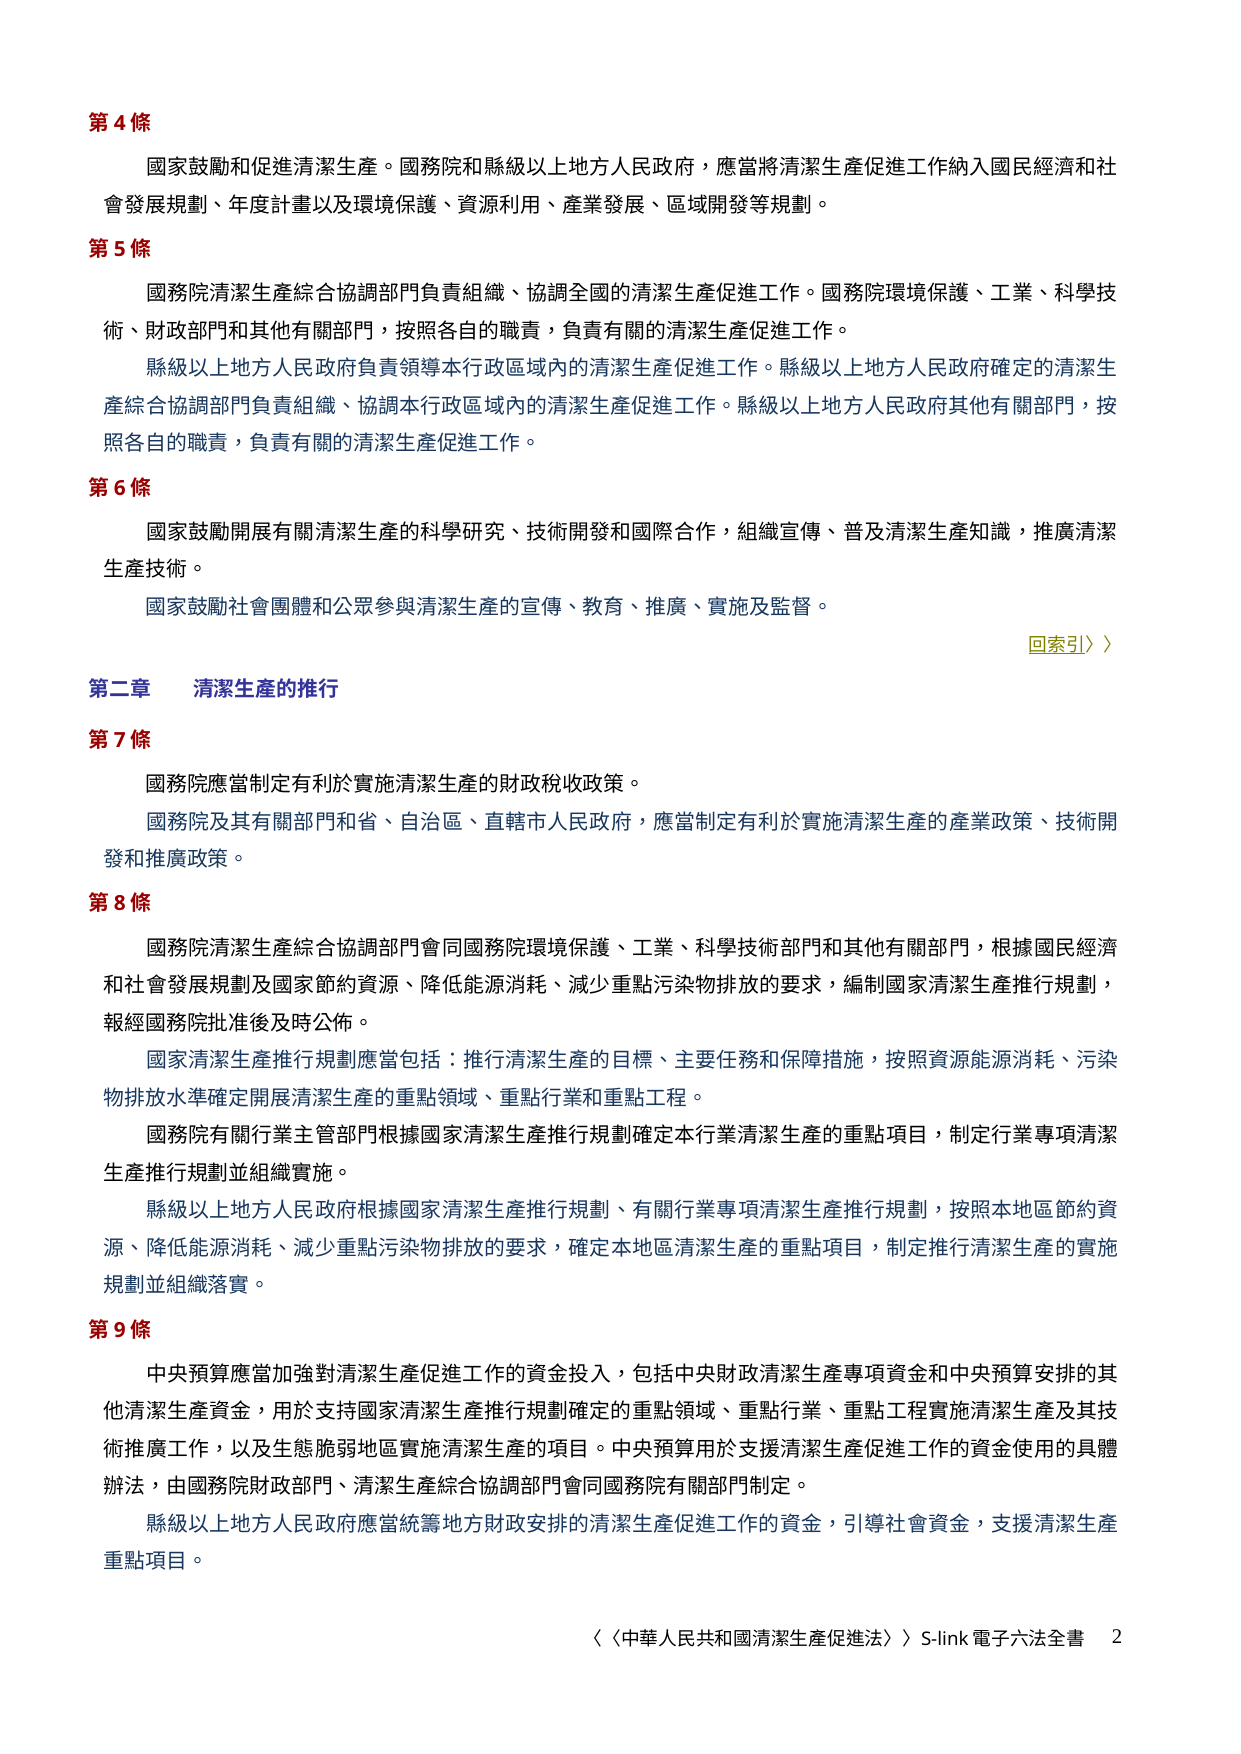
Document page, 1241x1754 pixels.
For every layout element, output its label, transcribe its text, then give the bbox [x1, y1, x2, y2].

text 縣級以上地方人民政府應當統籌地方財政安排的清潔生產促進工作的資金，引導社會資金，支援清潔生產重點項目。 [103, 1503, 1122, 1578]
text 回索引〉〉 [101, 624, 1122, 662]
subtitle 第5條 [89, 232, 1122, 262]
subtitle 第9條 [89, 1313, 1122, 1343]
text 縣級以上地方人民政府根據國家清潔生產推行規劃、有關行業專項清潔生產推行規劃，按照本地區節約資源、降低能源消耗、減少重點污染物排放的要求，確定本地區清潔生產的重點項目，制定推行清潔生產的實施規劃並組織落實。 [103, 1190, 1122, 1302]
subtitle 第二章 清潔生產的推行 [89, 672, 1122, 702]
text 縣級以上地方人民政府負責領導本行政區域內的清潔生產促進工作。縣級以上地方人民政府確定的清潔生產綜合協調部門負責組織、協調本行政區域內的清潔生產促進工作。縣級以上地方人民政府其他有關部門，按照各自的職責，負責有關的清潔生產促進工作。 [103, 348, 1122, 460]
subtitle 第4條 [89, 106, 1122, 136]
text 國家清潔生產推行規劃應當包括：推行清潔生產的目標、主要任務和保障措施，按照資源能源消耗、污染物排放水準確定開展清潔生產的重點領域、重點行業和重點工程。 [103, 1040, 1122, 1115]
subtitle 第6條 [89, 471, 1122, 501]
text 中央預算應當加強對清潔生產促進工作的資金投入，包括中央財政清潔生產專項資金和中央預算安排的其他清潔生產資金，用於支持國家清潔生產推行規劃確定的重點領域、重點行業、重點工程實施清潔生產及其技術推廣工作，以及生態脆弱地區實施清潔生產的項目。中央預算用於支援清潔生產促進工作的資金使用的具體辦法，由國務院財政部門、清潔生產綜合協調部門會同國務院有關部門制定。 [103, 1353, 1122, 1503]
text 國務院應當制定有利於實施清潔生產的財政稅收政策。 [103, 764, 1122, 801]
text 國務院清潔生產綜合協調部門會同國務院環境保護、工業、科學技術部門和其他有關部門，根據國民經濟和社會發展規劃及國家節約資源、降低能源消耗、減少重點污染物排放的要求，編制國家清潔生產推行規劃，報經國務院批准後及時公佈。 [103, 927, 1122, 1040]
subtitle 第8條 [89, 887, 1122, 917]
text 國家鼓勵和促進清潔生產。國務院和縣級以上地方人民政府，應當將清潔生產促進工作納入國民經濟和社會發展規劃、年度計畫以及環境保護、資源利用、產業發展、區域開發等規劃。 [103, 147, 1122, 222]
text 國家鼓勵開展有關清潔生產的科學研究、技術開發和國際合作，組織宣傳、普及清潔生產知識，推廣清潔生產技術。 [103, 512, 1122, 587]
text 國務院清潔生產綜合協調部門負責組織、協調全國的清潔生產促進工作。國務院環境保護、工業、科學技術、財政部門和其他有關部門，按照各自的職責，負責有關的清潔生產促進工作。 [103, 273, 1122, 348]
text 國家鼓勵社會團體和公眾參與清潔生產的宣傳、教育、推廣、實施及監督。 [103, 587, 1122, 624]
subtitle 第7條 [89, 723, 1122, 753]
text 國務院及其有關部門和省、自治區、直轄市人民政府，應當制定有利於實施清潔生產的產業政策、技術開發和推廣政策。 [103, 801, 1122, 876]
text 國務院有關行業主管部門根據國家清潔生產推行規劃確定本行業清潔生產的重點項目，制定行業專項清潔生產推行規劃並組織實施。 [103, 1115, 1122, 1190]
